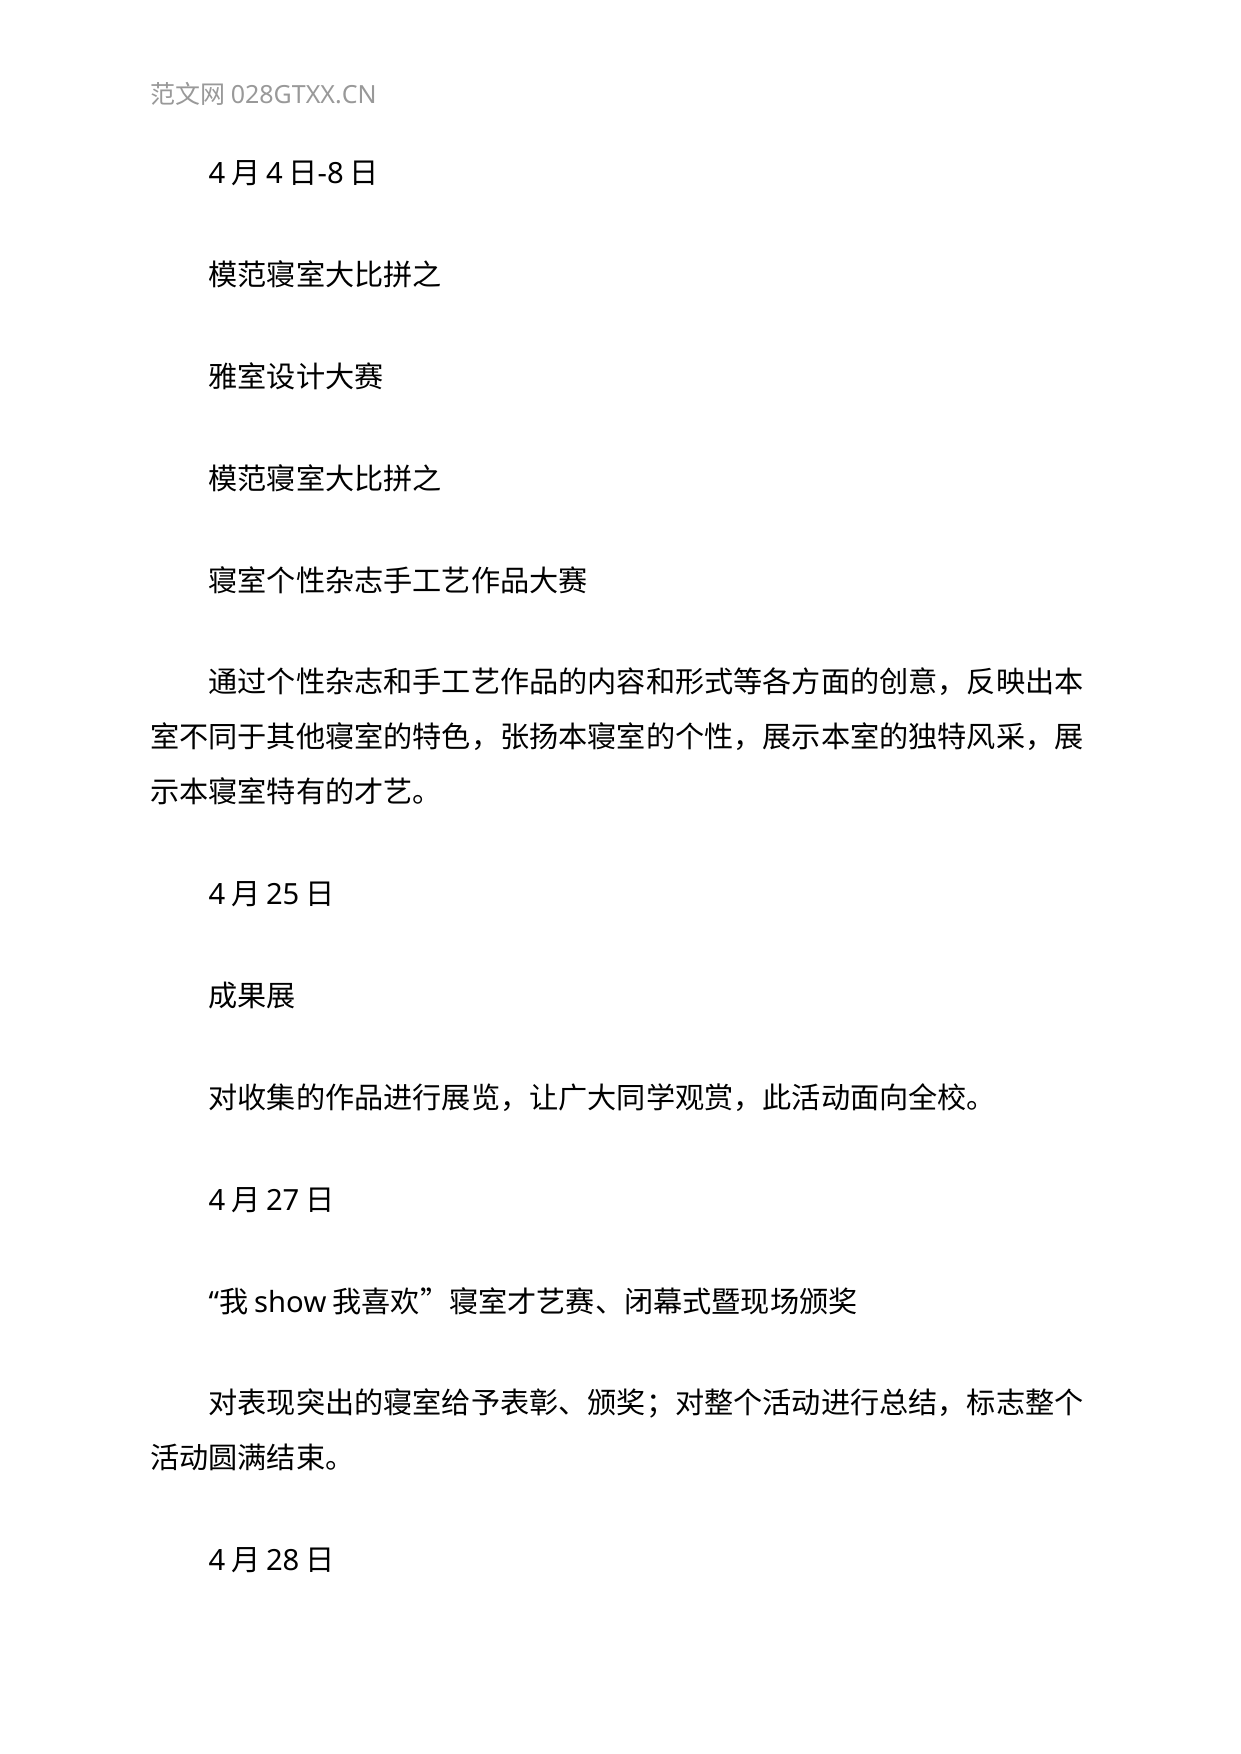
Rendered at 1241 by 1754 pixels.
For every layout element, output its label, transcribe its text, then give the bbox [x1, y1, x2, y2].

text 对表现突出的寝室给予表彰、颁奖；对整个活动进行总结，标志整个活动圆满结束。 [150, 1380, 1090, 1477]
text 4月4日-8日 [150, 150, 1090, 192]
text 对收集的作品进行展览，让广大同学观赏，此活动面向全校。 [150, 1074, 1090, 1117]
text 4月25日 [150, 871, 1090, 913]
text 4月28日 [150, 1537, 1090, 1579]
text 成果展 [150, 973, 1090, 1015]
text 寝室个性杂志手工艺作品大赛 [150, 557, 1090, 599]
text 4月27日 [150, 1176, 1090, 1218]
text 雅室设计大赛 [150, 354, 1090, 396]
text 模范寝室大比拼之 [150, 456, 1090, 498]
text 通过个性杂志和手工艺作品的内容和形式等各方面的创意，反映出本室不同于其他寝室的特色，张扬本寝室的个性，展示本室的独特风采，展示本寝室特有的才艺。 [150, 659, 1090, 811]
text “我show我喜欢”寝室才艺赛、闭幕式暨现场颁奖 [150, 1278, 1090, 1321]
text 模范寝室大比拼之 [150, 252, 1090, 294]
